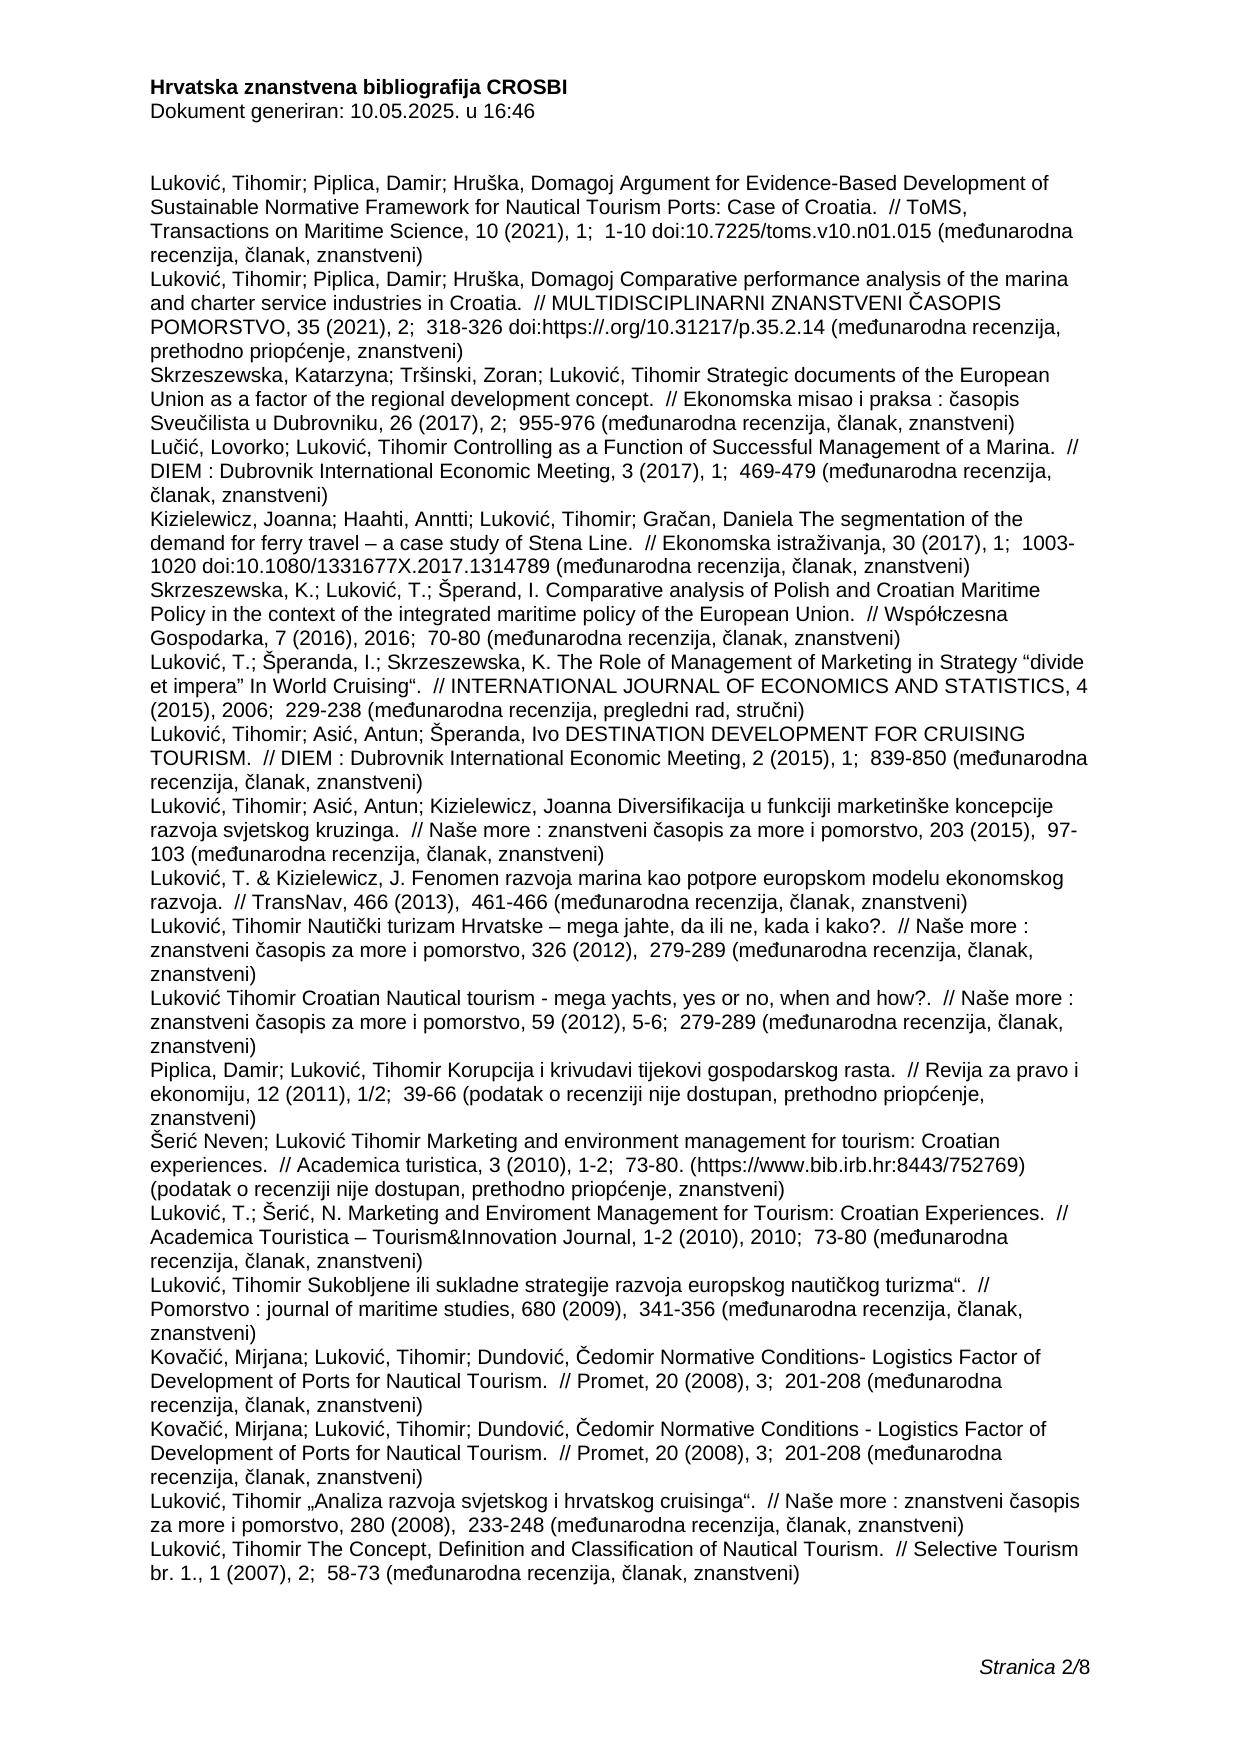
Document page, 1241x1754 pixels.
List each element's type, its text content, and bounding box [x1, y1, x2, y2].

text Luković, Tihomir; Asić, Antun; Šperanda, Ivo [150, 722, 1090, 794]
text Luković, Tihomir [150, 1537, 1090, 1584]
text Skrzeszewska, K.; Luković, T.; Šperand, I. [150, 578, 1090, 650]
text Luković, T.; Šerić, N. [150, 1201, 1090, 1273]
text Luković, Tihomir [150, 914, 1090, 986]
text Kovačić, Mirjana; Luković, Tihomir; Dundović, Čedomir [150, 1417, 1090, 1489]
text Luković, T. & Kizielewicz, J. [150, 866, 1090, 914]
text Luković, Tihomir; Piplica, Damir; Hruška, Domagoj [150, 171, 1090, 267]
text Kovačić, Mirjana; Luković, Tihomir; Dundović, Čedomir [150, 1345, 1090, 1417]
text Šerić Neven; Luković Tihomir [150, 1129, 1090, 1201]
text Kizielewicz, Joanna; Haahti, Anntti; Luković, Tihomir; Gračan, Daniela [150, 506, 1090, 578]
text Luković, Tihomir [150, 1273, 1090, 1345]
text Skrzeszewska, Katarzyna; Tršinski, Zoran; Luković, Tihomir [150, 363, 1090, 434]
text Luković, Tihomir; Piplica, Damir; Hruška, Domagoj [150, 267, 1090, 363]
text Luković, Tihomir [150, 1489, 1090, 1537]
text Luković Tihomir [150, 986, 1090, 1057]
text Lučić, Lovorko; Luković, Tihomir [150, 434, 1090, 506]
text Piplica, Damir; Luković, Tihomir [150, 1057, 1090, 1129]
text Luković, T.; Šperanda, I.; Skrzeszewska, K. [150, 650, 1090, 722]
text Luković, Tihomir; Asić, Antun; Kizielewicz, Joanna [150, 794, 1090, 866]
